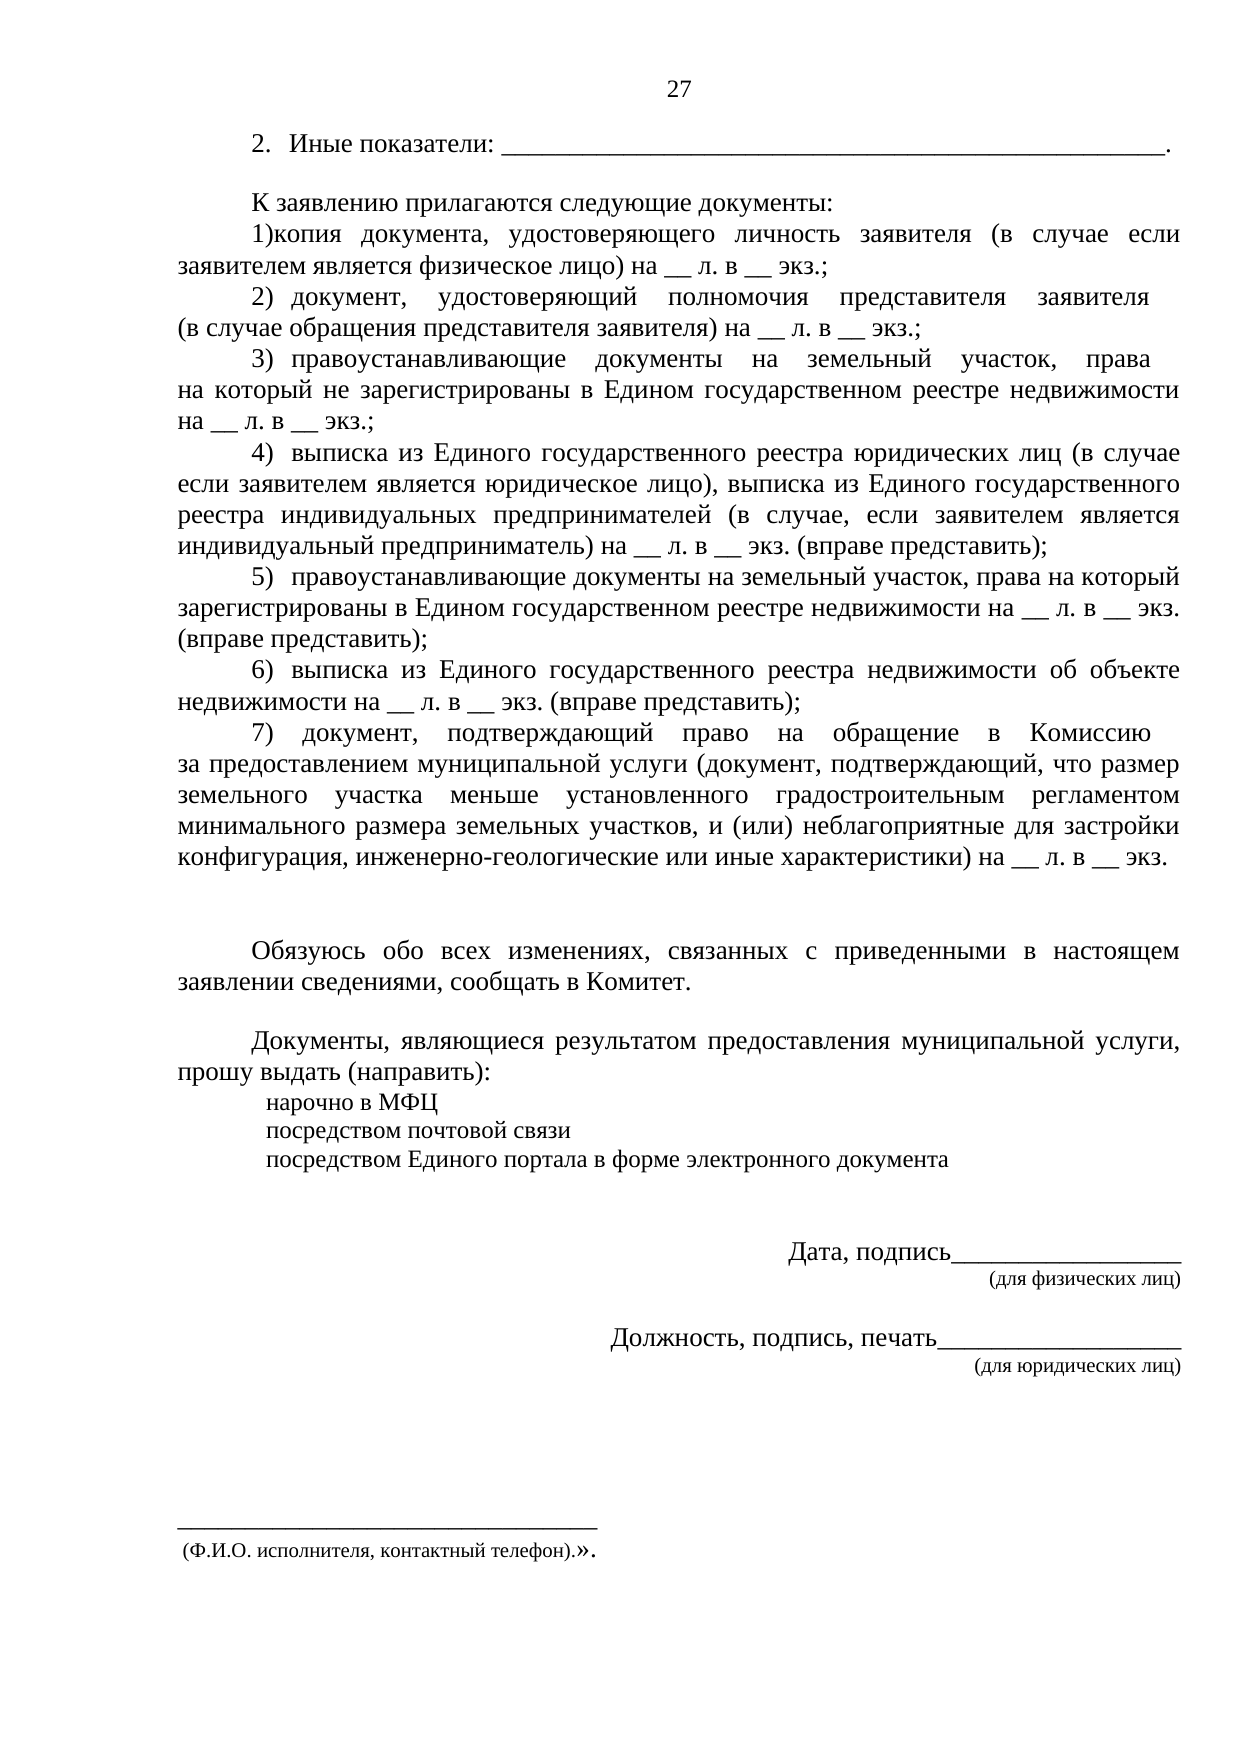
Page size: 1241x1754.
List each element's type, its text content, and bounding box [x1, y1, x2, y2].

text Документы, являющиеся результатом предоставления муниципальной услуги, прошу выдать (направить): [177, 1024, 1181, 1087]
text 3) правоустанавливающие документы на земельный участок, права на который не зарегистрированы в Едином государственном реестре недвижимости на __ л. в __ экз.; [177, 342, 1181, 436]
text  нарочно в МФЦ [177, 1087, 1181, 1115]
text 4) выписка из Единого государственного реестра юридических лиц (в случае если заявителем является юридическое лицо), выписка из Единого государственного реестра индивидуальных предпринимателей (в случае, если заявителем является индивидуальный предприниматель) на __ л. в __ экз. (вправе представить); [177, 436, 1181, 560]
text Обязуюсь обо всех изменениях, связанных с приведенными в настоящем заявлении сведениями, сообщать в Комитет. [177, 934, 1181, 996]
text 7) документ, подтверждающий право на обращение в Комиссию за предоставлением муниципальной услуги (документ, подтверждающий, что размер земельного участка меньше установленного градостроительным регламентом минимального размера земельных участков, и (или) неблагоприятные для застройки конфигурация, инженерно-геологические или иные характеристики) на __ л. в __ экз. [177, 716, 1181, 872]
subtitle Иные показатели: _________________________________________________. [251, 127, 1181, 158]
text 6) выписка из Единого государственного реестра недвижимости об объекте недвижимости на __ л. в __ экз. (вправе представить); [177, 654, 1181, 716]
text 1)копия документа, удостоверяющего личность заявителя (в случае если заявителем является физическое лицо) на __ л. в __ экз.; [177, 218, 1181, 280]
text (Ф.И.О. исполнителя, контактный телефон).». [177, 1532, 1181, 1563]
text (для юридических лиц) [177, 1353, 1181, 1377]
text Должность, подпись, печать__________________ [177, 1321, 1181, 1353]
text  посредством почтовой связи [177, 1115, 1181, 1144]
text  посредством Единого портала в форме электронного документа [177, 1144, 1181, 1173]
text 5) правоустанавливающие документы на земельный участок, права на который зарегистрированы в Едином государственном реестре недвижимости на __ л. в __ экз. (вправе представить); [177, 560, 1181, 654]
text К заявлению прилагаются следующие документы: [177, 186, 1181, 218]
text Дата, подпись_________________ [177, 1235, 1181, 1266]
text 2) документ, удостоверяющий полномочия представителя заявителя (в случае обращения представителя заявителя) на __ л. в __ экз.; [177, 280, 1181, 342]
text _______________________________ [177, 1501, 1181, 1532]
text (для физических лиц) [177, 1266, 1181, 1290]
